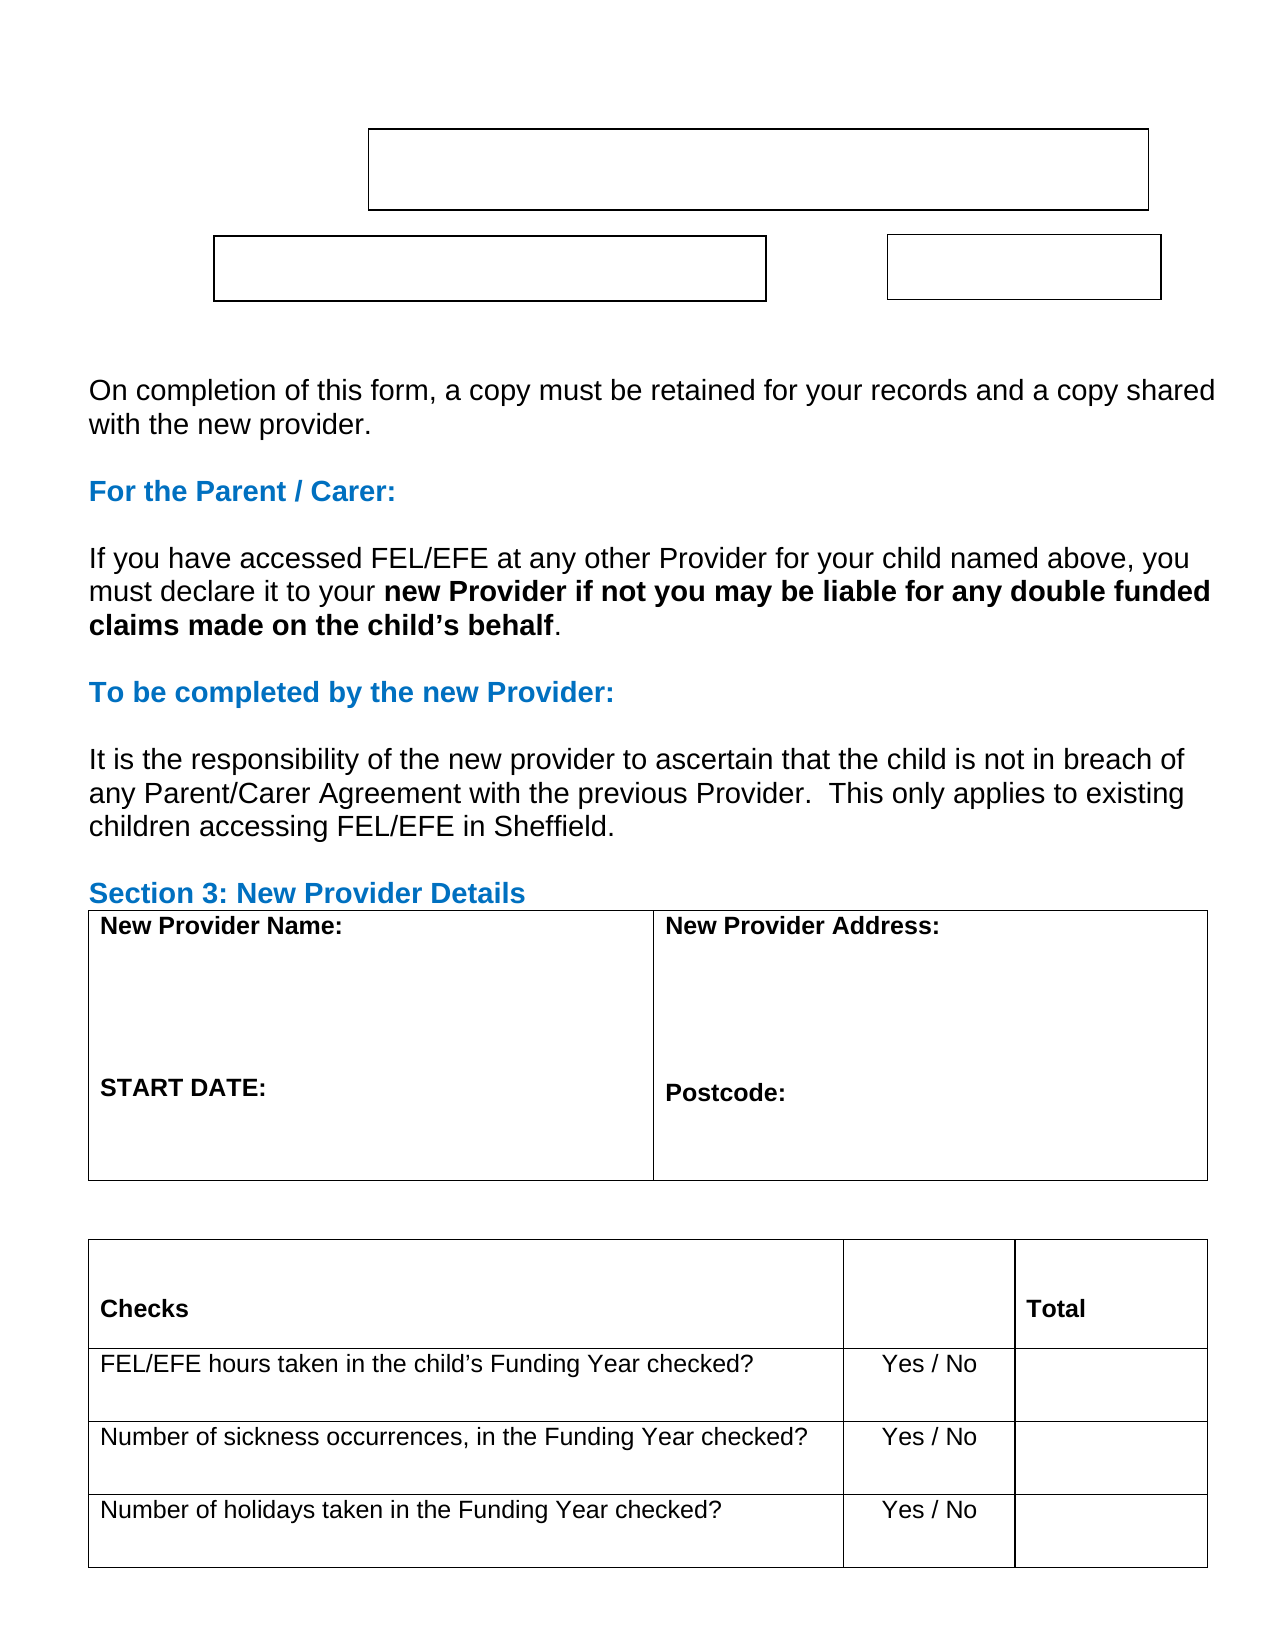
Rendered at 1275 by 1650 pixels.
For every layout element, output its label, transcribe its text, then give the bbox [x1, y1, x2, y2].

table_cell Number of sickness occurrences, in the Funding Year checked? [89, 1422, 843, 1494]
table_cell FEL/EFE hours taken in the child’s Funding Year checked? [89, 1349, 843, 1421]
table_header [844, 1240, 1014, 1347]
table_header Checks [89, 1240, 843, 1347]
table_cell Number of holidays taken in the Funding Year checked? [89, 1495, 843, 1567]
text If you have accessed FEL/EFE at any other Provider for your child named above, you must declare it to your new Provider if not you may be liable for any double funded claims made on the child’s behalf. [89, 541, 1240, 642]
text On completion of this form, a copy must be retained for your records and a copy shared with the new provider. [89, 373, 1240, 440]
table_cell [1016, 1349, 1207, 1421]
table_cell [1016, 1495, 1207, 1567]
table_cell Yes / No [844, 1422, 1014, 1494]
text It is the responsibility of the new provider to ascertain that the child is not in breach of any Parent/Carer Agreement with the previous Provider. This only applies to existing children accessing FEL/EFE in Sheffield. [89, 742, 1240, 843]
table_cell [1016, 1422, 1207, 1494]
text To be completed by the new Provider: [89, 675, 1240, 709]
text Section 3: New Provider Details [89, 876, 1240, 910]
table_cell Yes / No [844, 1349, 1014, 1421]
table_header New Provider Name: START DATE: [89, 911, 653, 1180]
table_cell Yes / No [844, 1495, 1014, 1567]
text For the Parent / Carer: [89, 474, 1240, 507]
table_header New Provider Address: Postcode: [654, 911, 1207, 1180]
table_header Total [1016, 1240, 1207, 1347]
